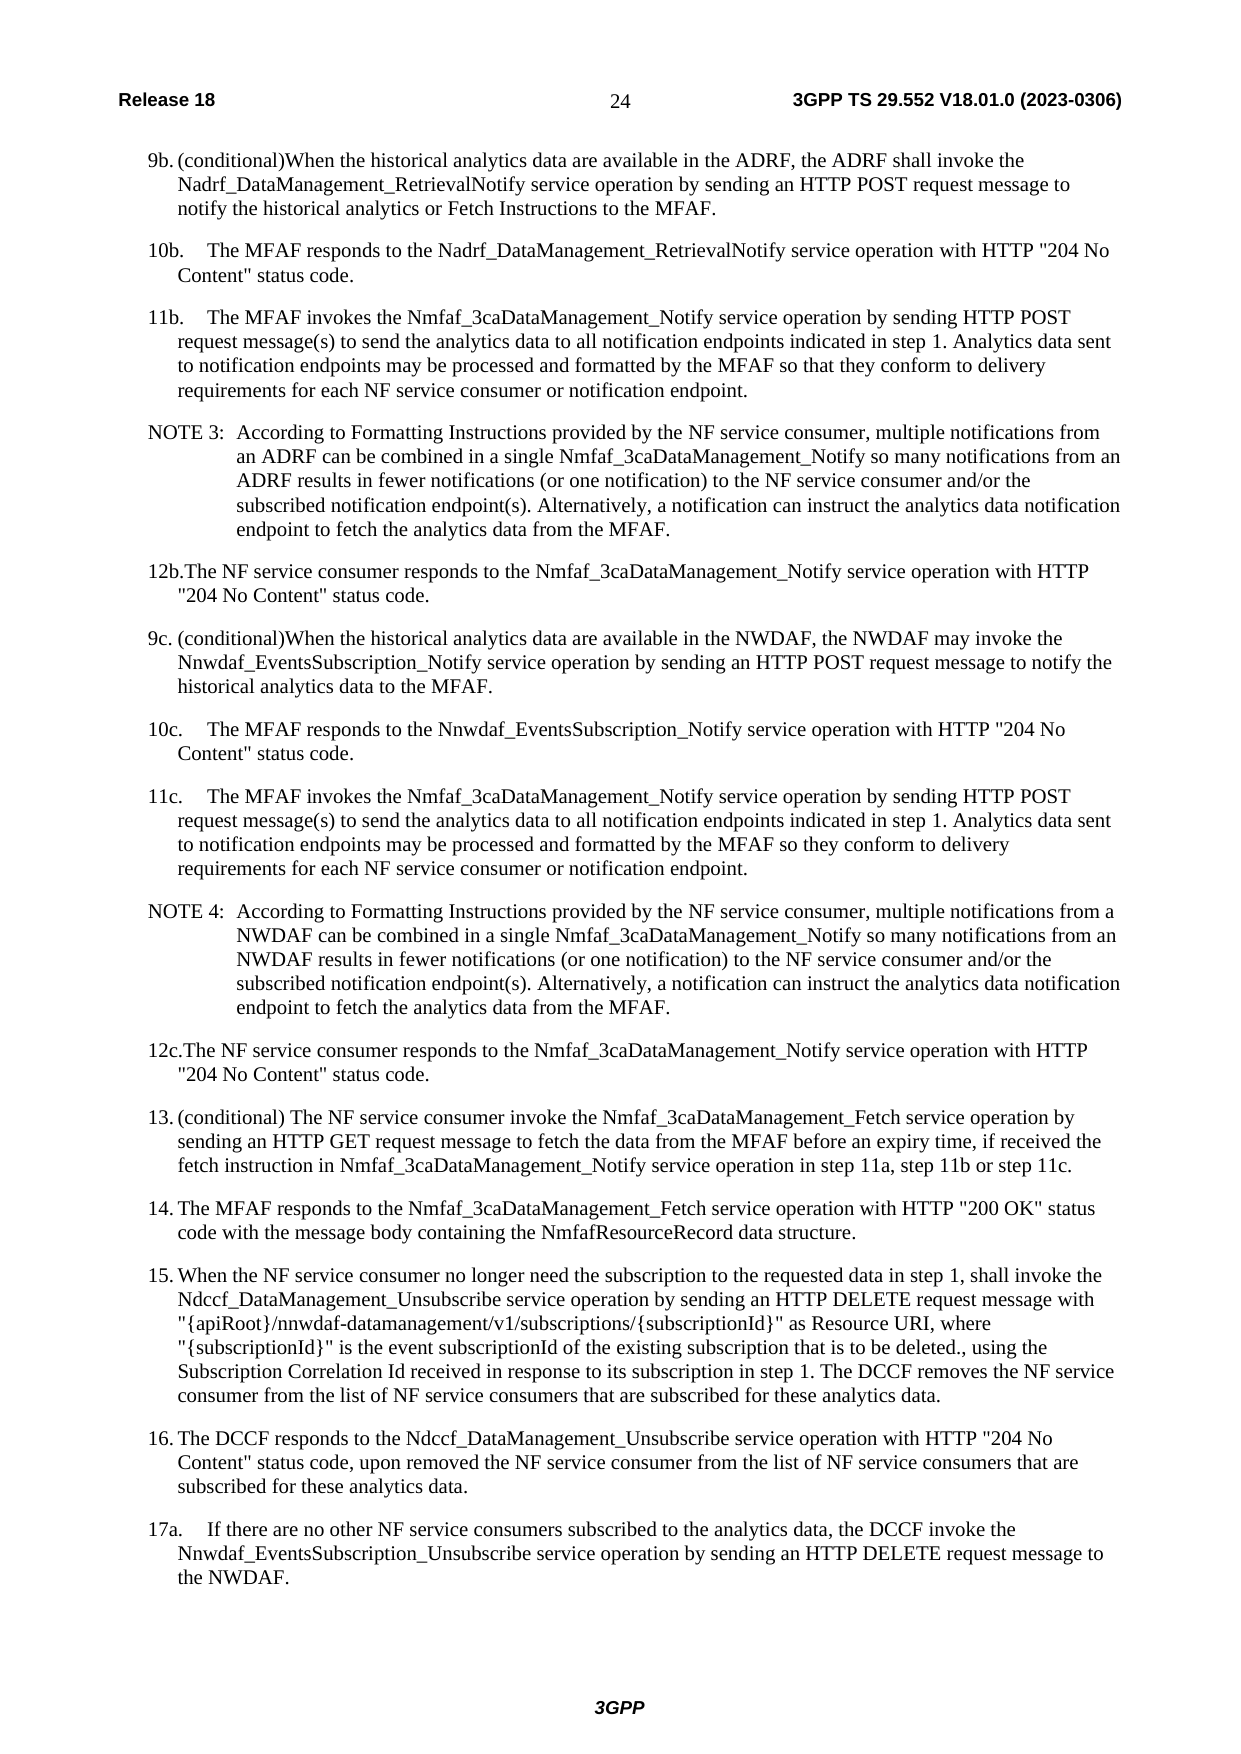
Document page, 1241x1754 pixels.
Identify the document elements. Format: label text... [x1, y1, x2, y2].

text 10c. The MFAF responds to the Nnwdaf_EventsSubscription_Notify service operation with HTTP "204 No Content" status code. [148, 717, 1122, 765]
text 10b. The MFAF responds to the Nadrf_DataManagement_RetrievalNotify service operation with HTTP "204 No Content" status code. [148, 238, 1122, 287]
text 14. The MFAF responds to the Nmfaf_3caDataManagement_Fetch service operation with HTTP "200 OK" status code with the message body containing the NmfafResourceRecord data structure. [148, 1196, 1122, 1244]
text 11c. The MFAF invokes the Nmfaf_3caDataManagement_Notify service operation by sending HTTP POST request message(s) to send the analytics data to all notification endpoints indicated in step 1. Analytics data sent to notification endpoints may be processed and formatted by the MFAF so they conform to delivery requirements for each NF service consumer or notification endpoint. [148, 784, 1122, 880]
text 16. The DCCF responds to the Ndccf_DataManagement_Unsubscribe service operation with HTTP "204 No Content" status code, upon removed the NF service consumer from the list of NF service consumers that are subscribed for these analytics data. [148, 1426, 1122, 1498]
text NOTE 4: According to Formatting Instructions provided by the NF service consumer, multiple notifications from a NWDAF can be combined in a single Nmfaf_3caDataManagement_Notify so many notifications from an NWDAF results in fewer notifications (or one notification) to the NF service consumer and/or the subscribed notification endpoint(s). Alternatively, a notification can instruct the analytics data notification endpoint to fetch the analytics data from the MFAF. [148, 899, 1122, 1019]
text 9c. (conditional)When the historical analytics data are available in the NWDAF, the NWDAF may invoke the Nnwdaf_EventsSubscription_Notify service operation by sending an HTTP POST request message to notify the historical analytics data to the MFAF. [148, 626, 1122, 698]
text NOTE 3: According to Formatting Instructions provided by the NF service consumer, multiple notifications from an ADRF can be combined in a single Nmfaf_3caDataManagement_Notify so many notifications from an ADRF results in fewer notifications (or one notification) to the NF service consumer and/or the subscribed notification endpoint(s). Alternatively, a notification can instruct the analytics data notification endpoint to fetch the analytics data from the MFAF. [148, 420, 1122, 541]
text 17a. If there are no other NF service consumers subscribed to the analytics data, the DCCF invoke the Nnwdaf_EventsSubscription_Unsubscribe service operation by sending an HTTP DELETE request message to the NWDAF. [148, 1517, 1122, 1589]
text 9b. (conditional)When the historical analytics data are available in the ADRF, the ADRF shall invoke the Nadrf_DataManagement_RetrievalNotify service operation by sending an HTTP POST request message to notify the historical analytics or Fetch Instructions to the MFAF. [148, 147, 1122, 220]
text 12c.The NF service consumer responds to the Nmfaf_3caDataManagement_Notify service operation with HTTP "204 No Content" status code. [148, 1038, 1122, 1086]
text 13. (conditional) The NF service consumer invoke the Nmfaf_3caDataManagement_Fetch service operation by sending an HTTP GET request message to fetch the data from the MFAF before an expiry time, if received the fetch instruction in Nmfaf_3caDataManagement_Notify service operation in step 11a, step 11b or step 11c. [148, 1105, 1122, 1177]
text 11b. The MFAF invokes the Nmfaf_3caDataManagement_Notify service operation by sending HTTP POST request message(s) to send the analytics data to all notification endpoints indicated in step 1. Analytics data sent to notification endpoints may be processed and formatted by the MFAF so that they conform to delivery requirements for each NF service consumer or notification endpoint. [148, 305, 1122, 402]
text 15. When the NF service consumer no longer need the subscription to the requested data in step 1, shall invoke the Ndccf_DataManagement_Unsubscribe service operation by sending an HTTP DELETE request message with "{apiRoot}/nnwdaf-datamanagement/v1/subscriptions/{subscriptionId}" as Resource URI, where "{subscriptionId}" is the event subscriptionId of the existing subscription that is to be deleted., using the Subscription Correlation Id received in response to its subscription in step 1. The DCCF removes the NF service consumer from the list of NF service consumers that are subscribed for these analytics data. [148, 1263, 1122, 1407]
text 12b.The NF service consumer responds to the Nmfaf_3caDataManagement_Notify service operation with HTTP "204 No Content" status code. [148, 559, 1122, 607]
